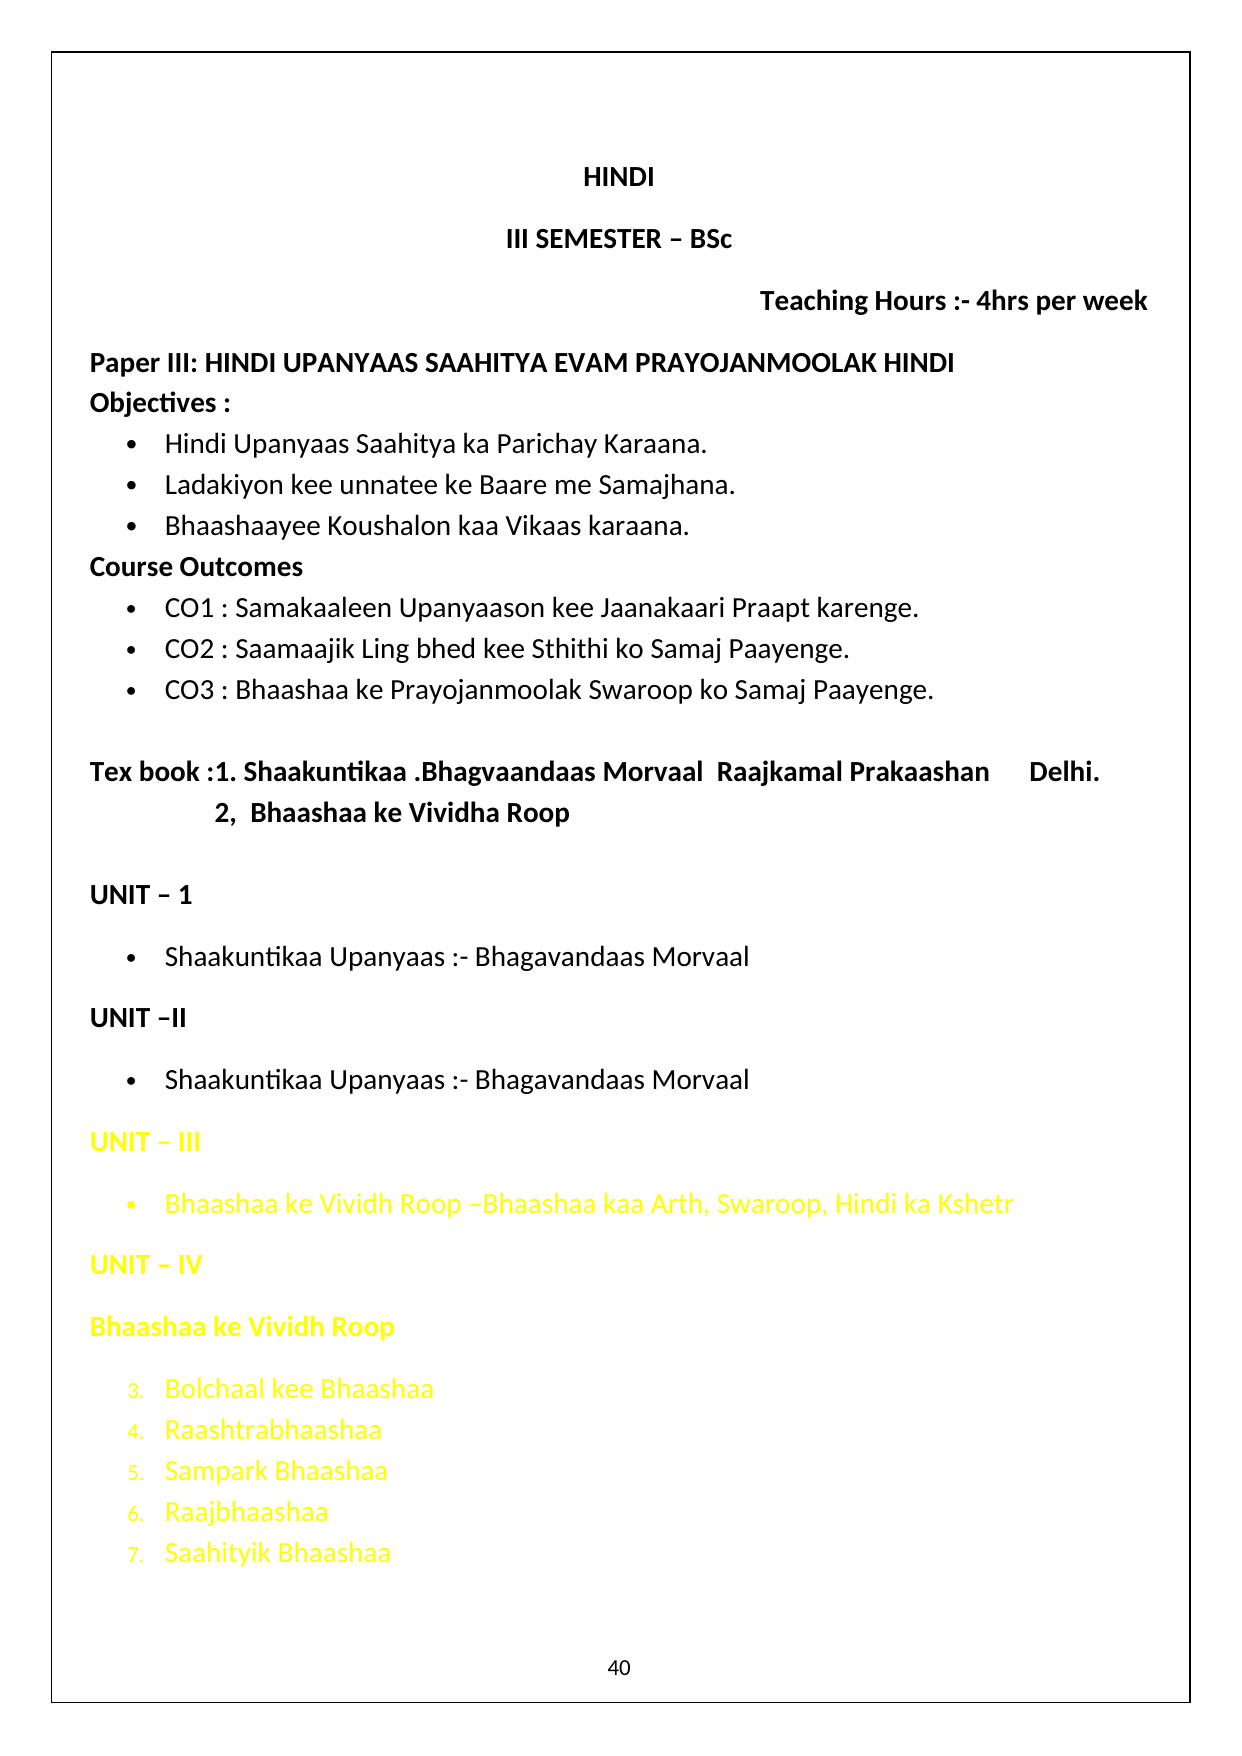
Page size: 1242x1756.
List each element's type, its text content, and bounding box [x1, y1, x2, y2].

list Raashtrabhaashaa [127, 1411, 1148, 1447]
text Objectives : [89, 384, 1148, 420]
list Shaakuntikaa Upanyaas :- Bhagavandaas Morvaal [127, 1061, 1148, 1097]
text Tex book :1. Shaakuntikaa .Bhagvaandaas Morvaal Raajkamal Prakaashan Delhi. 2, Bhaashaa ke Vividha Roop [89, 753, 1148, 829]
list CO2 : Saamaajik Ling bhed kee Sthithi ko Samaj Paayenge. [127, 630, 1148, 666]
text III SEMESTER – BSc [89, 220, 1148, 256]
list Saahityik Bhaashaa [127, 1534, 1148, 1569]
text HINDI [89, 158, 1148, 194]
list Shaakuntikaa Upanyaas :- Bhagavandaas Morvaal [127, 938, 1148, 973]
text Bhaashaa ke Vividh Roop [89, 1308, 1148, 1344]
text UNIT – 1 [89, 876, 1148, 911]
text UNIT –II [89, 999, 1148, 1035]
list Bhaashaayee Koushalon kaa Vikaas karaana. [127, 507, 1148, 543]
list CO3 : Bhaashaa ke Prayojanmoolak Swaroop ko Samaj Paayenge. [127, 671, 1148, 707]
text UNIT – III [89, 1123, 1148, 1158]
list CO1 : Samakaaleen Upanyaason kee Jaanakaari Praapt karenge. [127, 589, 1148, 625]
list Bolchaal kee Bhaashaa [127, 1370, 1148, 1406]
text Teaching Hours :- 4hrs per week [89, 282, 1148, 317]
text Course Outcomes [89, 548, 1148, 584]
list Hindi Upanyaas Saahitya ka Parichay Karaana. [127, 426, 1148, 461]
list Ladakiyon kee unnatee ke Baare me Samajhana. [127, 466, 1148, 502]
list Bhaashaa ke Vividh Roop –Bhaashaa kaa Arth, Swaroop, Hindi ka Kshetr [127, 1185, 1148, 1220]
list Sampark Bhaashaa [127, 1452, 1148, 1487]
text Paper III: HINDI UPANYAAS SAAHITYA EVAM PRAYOJANMOOLAK HINDI [89, 344, 1148, 379]
list Raajbhaashaa [127, 1493, 1148, 1528]
text UNIT – IV [89, 1246, 1148, 1282]
